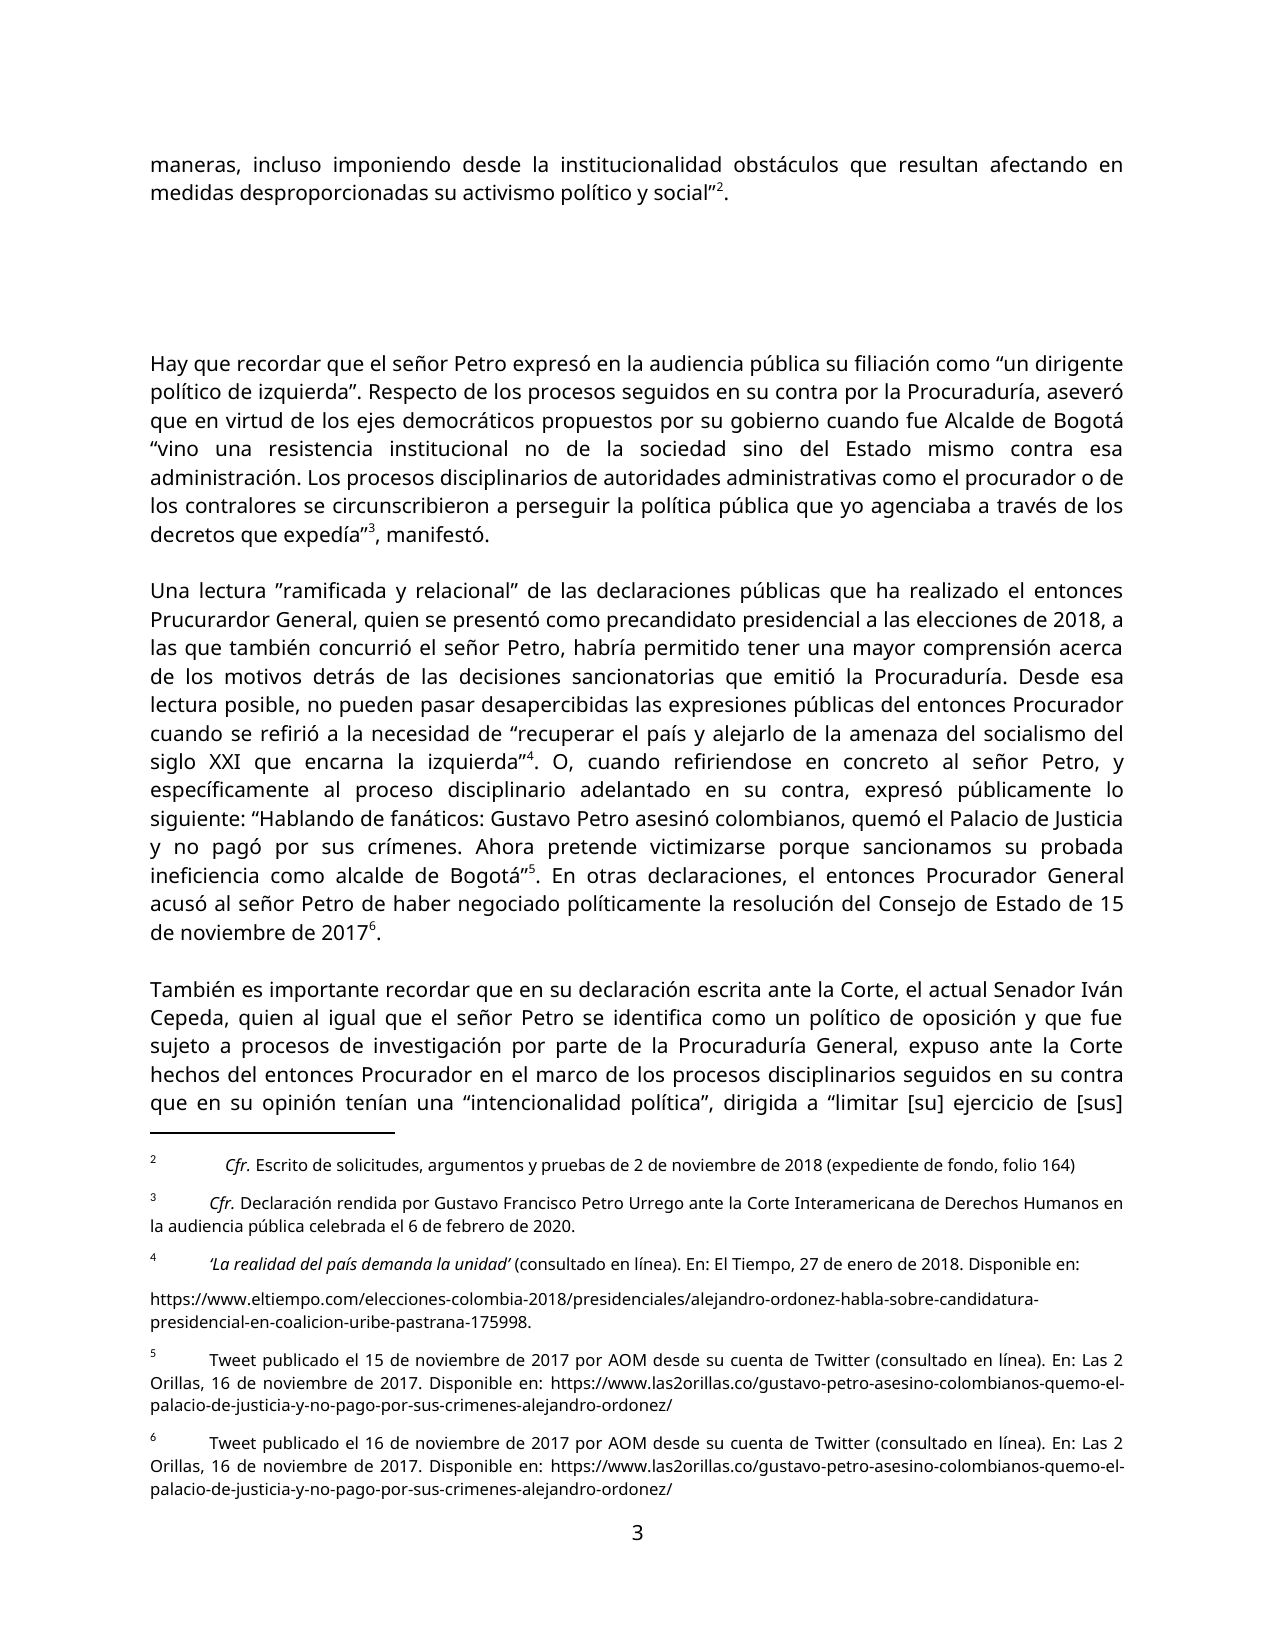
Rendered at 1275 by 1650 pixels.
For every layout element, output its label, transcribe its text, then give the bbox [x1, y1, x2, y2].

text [150, 150, 1125, 207]
text Una lectura ”ramificada y relacional” de las declaraciones públicas que ha realizado el entonces Prucurardor General, quien se presentó como precandidato presidencial a las elecciones de 2018, a las que también concurrió el señor Petro, habría permitido tener una mayor comprensión acerca de los motivos detrás de las decisiones sancionatorias que emitió la Procuraduría. Desde esa lectura posible, no pueden pasar desapercibidas las expresiones públicas del entonces Procurador cuando se refirió a la necesidad de “recuperar el país y alejarlo de la amenaza del socialismo del siglo XXI que encarna la izquierda”. O, cuando refiriendose en concreto al señor Petro, y específicamente al proceso disciplinario adelantado en su contra, expresó públicamente lo siguiente: “Hablando de fanáticos: Gustavo Petro asesinó colombianos, quemó el Palacio de Justicia y no pagó por sus crímenes. Ahora pretende victimizarse porque sancionamos su probada ineficiencia como alcalde de Bogotá”. En otras declaraciones, el entonces Procurador General acusó al señor Petro de haber negociado políticamente la resolución del Consejo de Estado de 15 de noviembre de 2017. [150, 577, 1125, 946]
text También es importante recordar que en su declaración escrita ante la Corte, el actual Senador Iván Cepeda, quien al igual que el señor Petro se identifica como un político de oposición y que fue sujeto a procesos de investigación por parte de la Procuraduría General, expuso ante la Corte hechos del entonces Procurador en el marco de los procesos disciplinarios seguidos en su contra que en su opinión tenían una “intencionalidad política”, dirigida a “limitar [su] ejercicio de [sus] funciones como congresista, en especial, el derecho a ejercer control político y [su] labor de defensa de la paz y de los derechos humanos”. En particular, manifestó que “es evidente la intensión de menoscabar mis derechos y el ejercicio de mi actividad parlamentaria, y el interés que tuvo el entonces Procurador (…), quien (…) violentó mis derechos a la presunción de inocencia, al debido proceso y al derecho a la defensa durante las actuaciones”. [150, 975, 1125, 1117]
text Hay que recordar que el señor Petro expresó en la audiencia pública su filiación como “un dirigente político de izquierda”. Respecto de los procesos seguidos en su contra por la Procuraduría, aseveró que en virtud de los ejes democráticos propuestos por su gobierno cuando fue Alcalde de Bogotá “vino una resistencia institucional no de la sociedad sino del Estado mismo contra esa administración. Los procesos disciplinarios de autoridades administrativas como el procurador o de los contralores se circunscribieron a perseguir la política pública que yo agenciaba a través de los decretos que expedía”, manifestó. [150, 349, 1125, 548]
